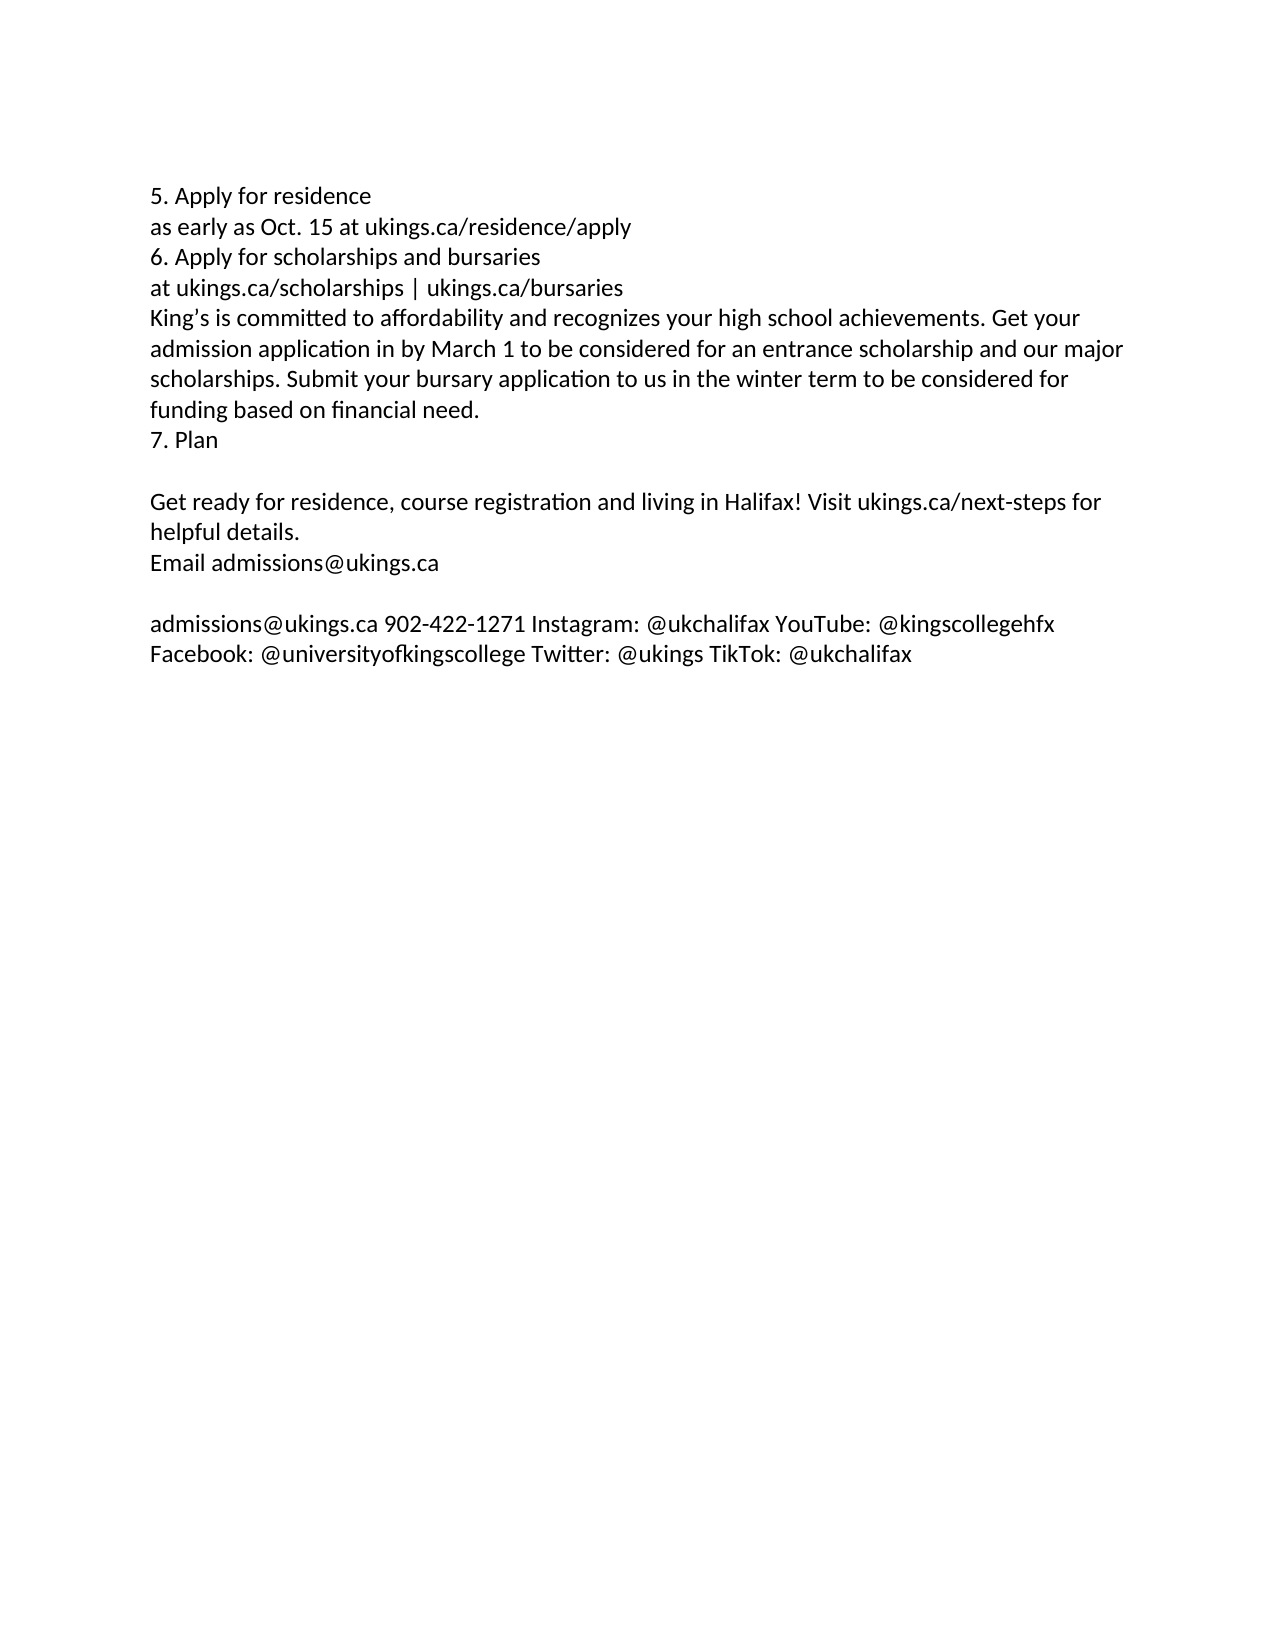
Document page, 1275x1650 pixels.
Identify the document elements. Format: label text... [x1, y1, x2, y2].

text 6. Apply for scholarships and bursaries [150, 242, 1125, 272]
text 7. Plan [150, 425, 1125, 455]
text King’s is committed to affordability and recognizes your high school achievements. Get your admission application in by March 1 to be considered for an entrance scholarship and our major scholarships. Submit your bursary application to us in the winter term to be considered for funding based on financial need. [150, 303, 1125, 425]
text Email admissions@ukings.ca [150, 547, 1125, 577]
text Get ready for residence, course registration and living in Halifax! Visit ukings.ca/next-steps for helpful details. [150, 486, 1125, 547]
text 5. Apply for residence [150, 181, 1125, 211]
text as early as Oct. 15 at ukings.ca/residence/apply [150, 211, 1125, 242]
text admissions@ukings.ca 902-422-1271 Instagram: @ukchalifax YouTube: @kingscollegehfx Facebook: @universityofkingscollege Twitter: @ukings TikTok: @ukchalifax [150, 608, 1125, 669]
text at ukings.ca/scholarships | ukings.ca/bursaries [150, 272, 1125, 303]
